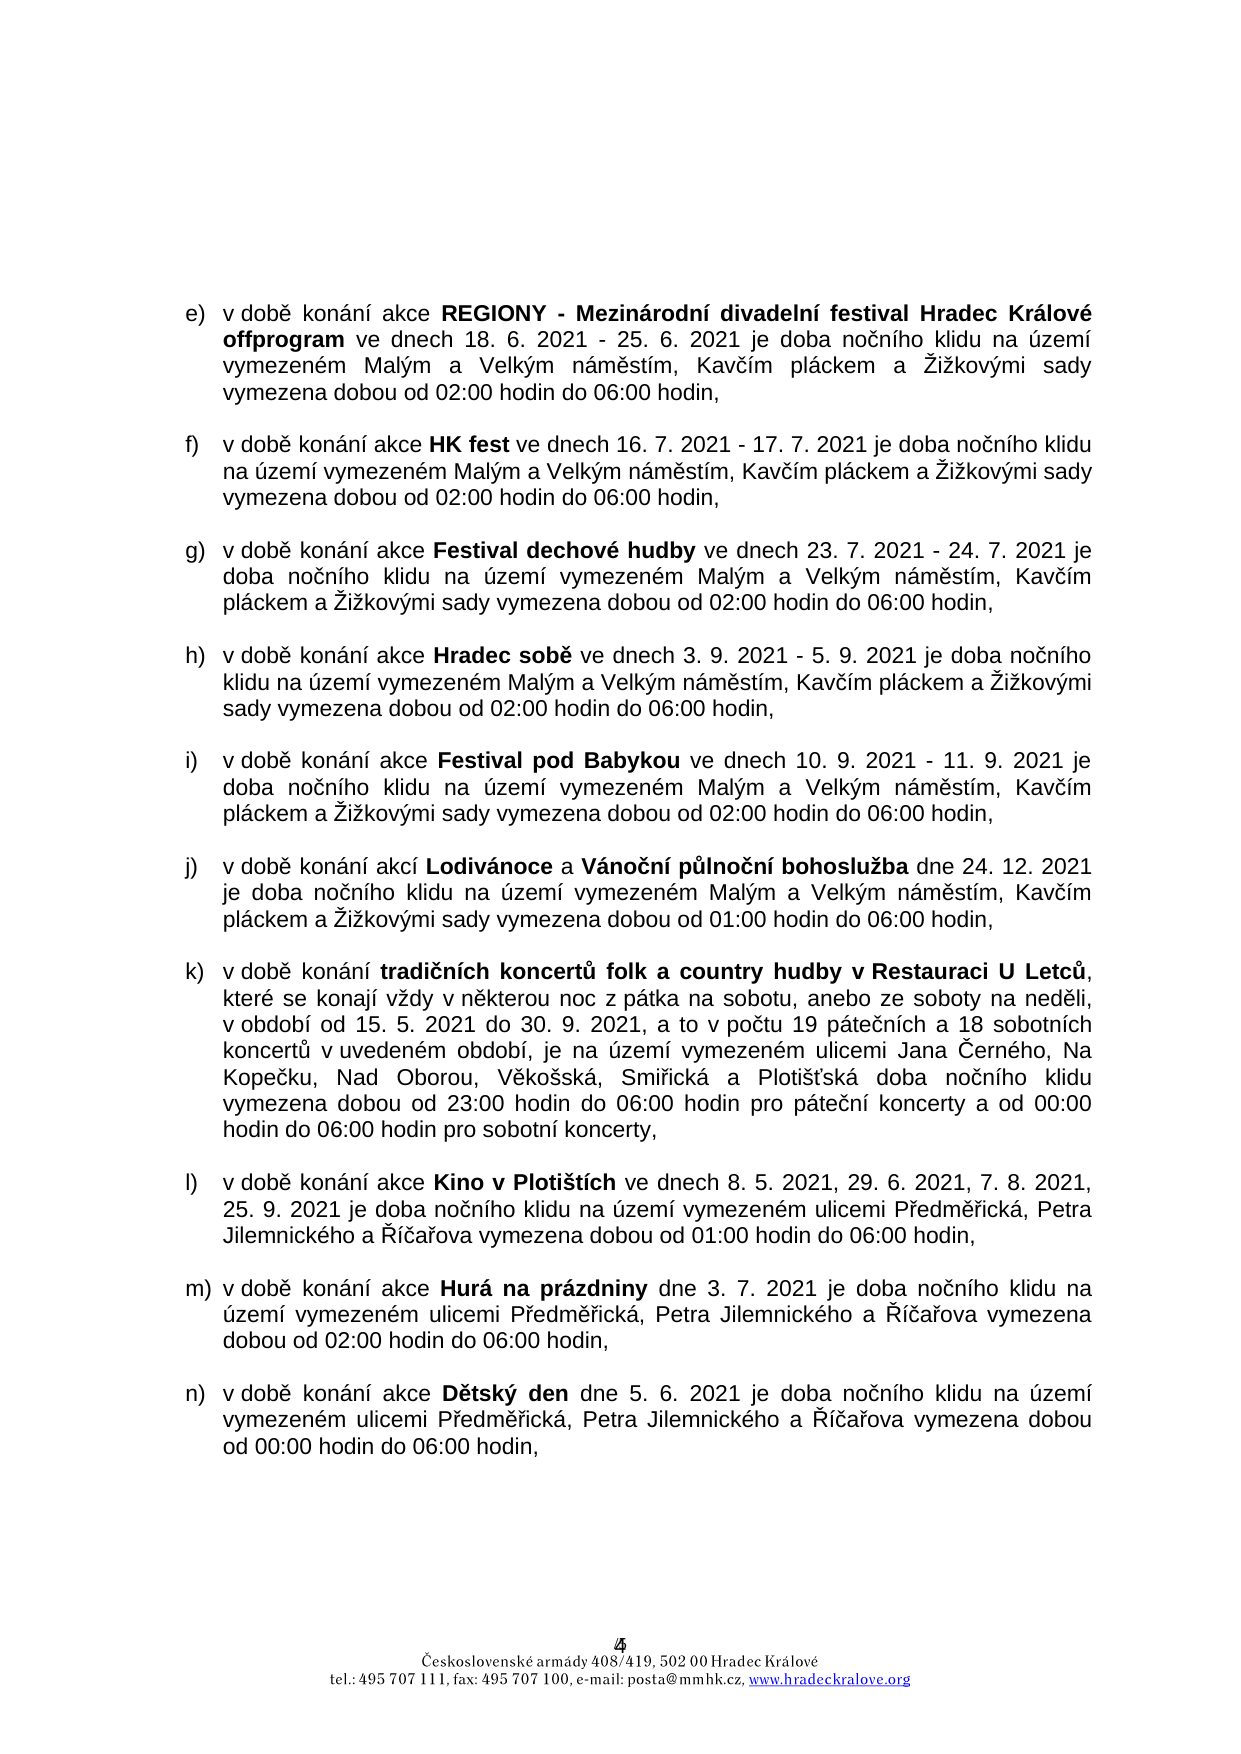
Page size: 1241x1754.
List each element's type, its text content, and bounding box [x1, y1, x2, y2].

list v době konání akce Dětský den dne 5. 6. 2021 je doba nočního klidu na území vymezeném ulicemi Předměřická, Petra Jilemnického a Říčařova vymezena dobou od 00:00 hodin do 06:00 hodin, [185, 1380, 1092, 1459]
list v době konání tradičních koncertů folk a country hudby v Restauraci U Letců, které se konají vždy v některou noc z pátka na sobotu, anebo ze soboty na neděli, v období od 15. 5. 2021 do 30. 9. 2021, a to v počtu 19 pátečních a 18 sobotních koncertů v uvedeném období, je na území vymezeném ulicemi Jana Černého, Na Kopečku, Nad Oborou, Věkošská, Smiřická a Plotišťská doba nočního klidu vymezena dobou od 23:00 hodin do 06:00 hodin pro páteční koncerty a od 00:00 hodin do 06:00 hodin pro sobotní koncerty, [185, 958, 1092, 1143]
list v době konání akce Hradec sobě ve dnech 3. 9. 2021 - 5. 9. 2021 je doba nočního klidu na území vymezeném Malým a Velkým náměstím, Kavčím pláckem a Žižkovými sady vymezena dobou od 02:00 hodin do 06:00 hodin, [185, 642, 1092, 721]
list v době konání akce Festival dechové hudby ve dnech 23. 7. 2021 - 24. 7. 2021 je doba nočního klidu na území vymezeném Malým a Velkým náměstím, Kavčím pláckem a Žižkovými sady vymezena dobou od 02:00 hodin do 06:00 hodin, [185, 537, 1092, 616]
list v době konání akce Festival pod Babykou ve dnech 10. 9. 2021 - 11. 9. 2021 je doba nočního klidu na území vymezeném Malým a Velkým náměstím, Kavčím pláckem a Žižkovými sady vymezena dobou od 02:00 hodin do 06:00 hodin, [185, 747, 1092, 827]
list v době konání akce Kino v Plotištích ve dnech 8. 5. 2021, 29. 6. 2021, 7. 8. 2021, 25. 9. 2021 je doba nočního klidu na území vymezeném ulicemi Předměřická, Petra Jilemnického a Říčařova vymezena dobou od 01:00 hodin do 06:00 hodin, [185, 1169, 1092, 1248]
picture [330, 1652, 910, 1687]
list v době konání akce HK fest ve dnech 16. 7. 2021 - 17. 7. 2021 je doba nočního klidu na území vymezeném Malým a Velkým náměstím, Kavčím pláckem a Žižkovými sady vymezena dobou od 02:00 hodin do 06:00 hodin, [185, 431, 1092, 510]
list v době konání akce REGIONY - Mezinárodní divadelní festival Hradec Králové offprogram ve dnech 18. 6. 2021 - 25. 6. 2021 je doba nočního klidu na území vymezeném Malým a Velkým náměstím, Kavčím pláckem a Žižkovými sady vymezena dobou od 02:00 hodin do 06:00 hodin, [185, 299, 1092, 405]
list v době konání akce Hurá na prázdniny dne 3. 7. 2021 je doba nočního klidu na území vymezeném ulicemi Předměřická, Petra Jilemnického a Říčařova vymezena dobou od 02:00 hodin do 06:00 hodin, [185, 1274, 1092, 1354]
list v době konání akcí Lodivánoce a Vánoční půlnoční bohoslužba dne 24. 12. 2021 je doba nočního klidu na území vymezeném Malým a Velkým náměstím, Kavčím pláckem a Žižkovými sady vymezena dobou od 01:00 hodin do 06:00 hodin, [185, 853, 1092, 932]
